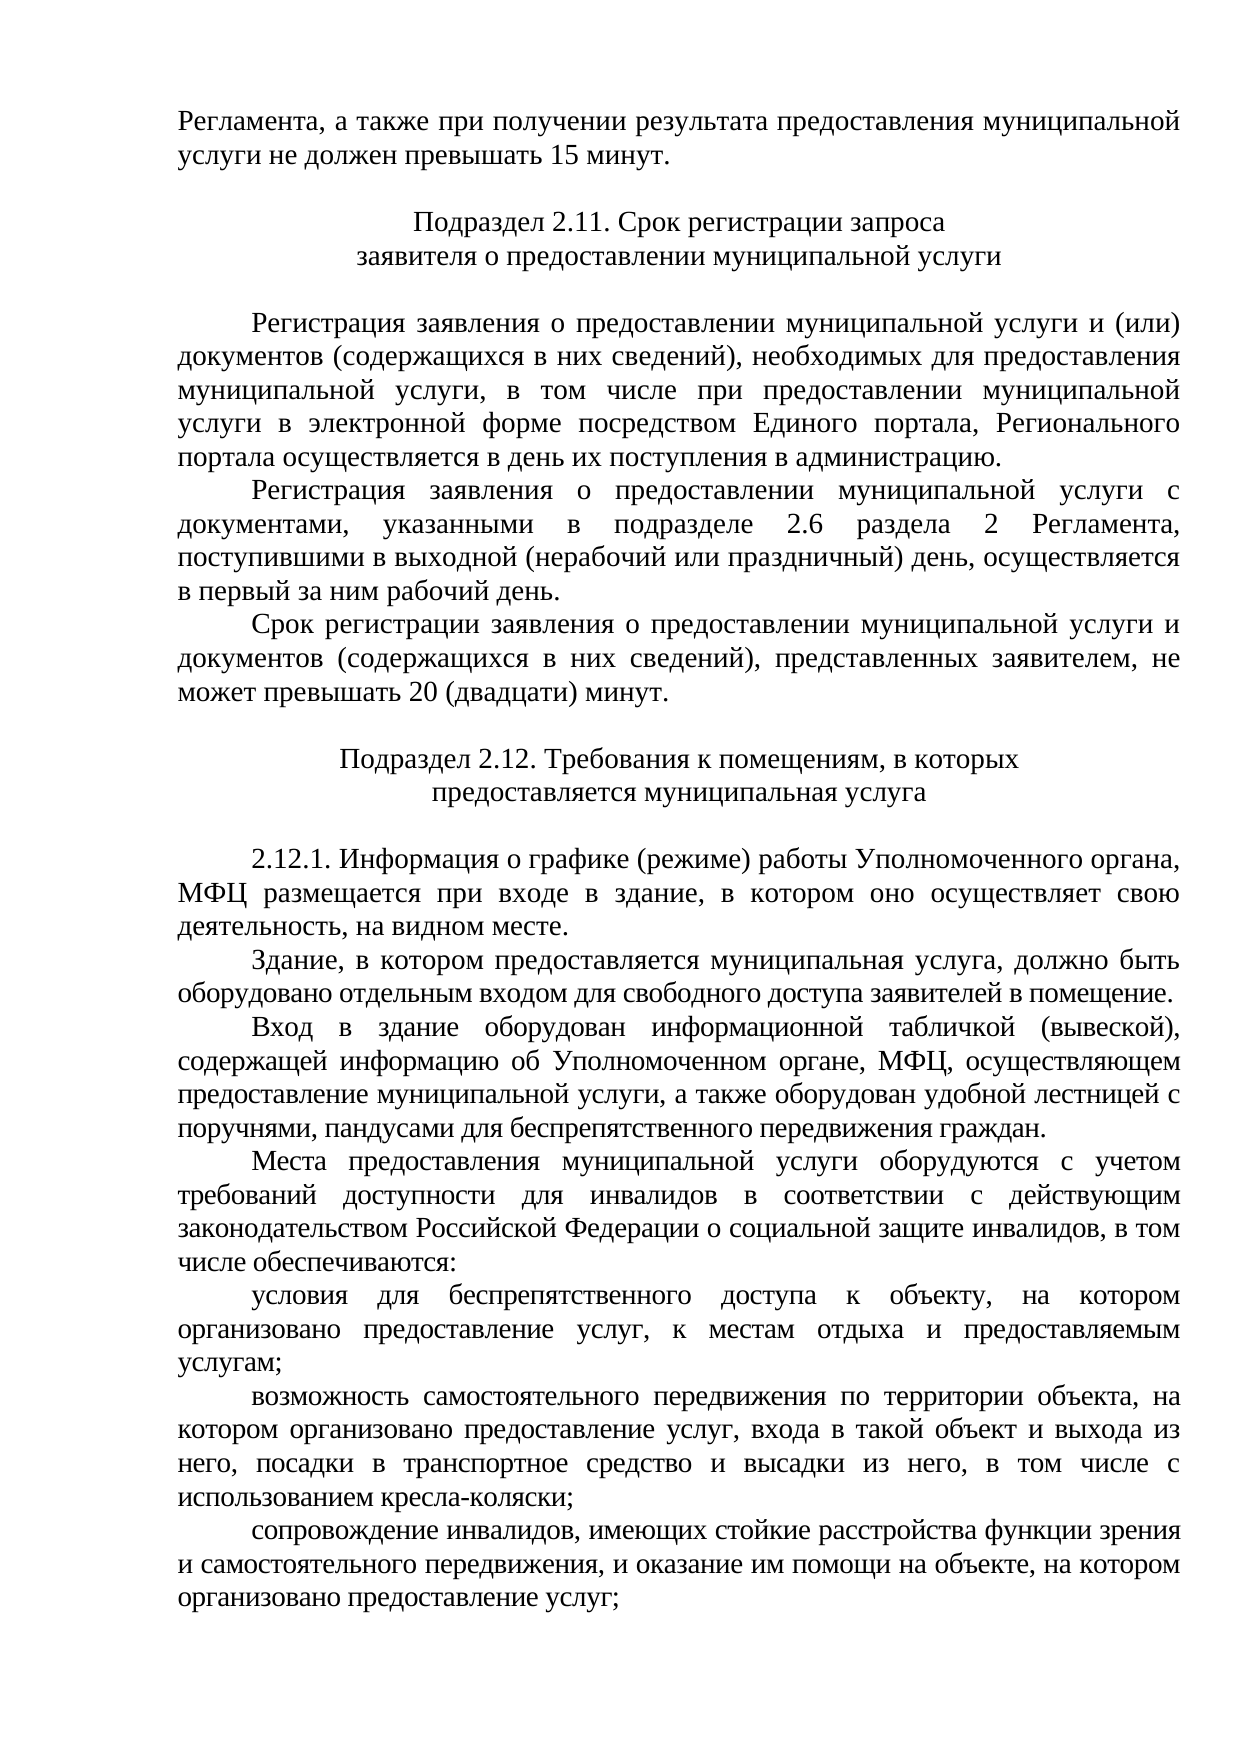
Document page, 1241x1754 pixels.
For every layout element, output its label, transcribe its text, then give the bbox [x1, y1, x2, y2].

text Подраздел 2.11. Срок регистрации запроса [177, 204, 1181, 238]
text Регистрация заявления о предоставлении муниципальной услуги с документами, указанными в подразделе 2.6 раздела 2 Регламента, поступившими в выходной (нерабочий или праздничный) день, осуществляется в первый за ним рабочий день. [177, 472, 1181, 607]
text предоставляется муниципальная услуга [177, 774, 1181, 808]
text Вход в здание оборудован информационной табличкой (вывеской), содержащей информацию об Уполномоченном органе, МФЦ, осуществляющем предоставление муниципальной услуги, а также оборудован удобной лестницей с поручнями, пандусами для беспрепятственного передвижения граждан. [177, 1009, 1181, 1143]
text Срок регистрации заявления о предоставлении муниципальной услуги и документов (содержащихся в них сведений), представленных заявителем, не может превышать 20 (двадцати) минут. [177, 607, 1181, 707]
text Подраздел 2.12. Требования к помещениям, в которых [177, 741, 1181, 774]
text возможность самостоятельного передвижения по территории объекта, на котором организовано предоставление услуг, входа в такой объект и выхода из него, посадки в транспортное средство и высадки из него, в том числе с использованием кресла-коляски; [177, 1378, 1181, 1512]
text заявителя о предоставлении муниципальной услуги [177, 238, 1181, 271]
text сопровождение инвалидов, имеющих стойкие расстройства функции зрения и самостоятельного передвижения, и оказание им помощи на объекте, на котором организовано предоставление услуг; [177, 1512, 1181, 1613]
text Места предоставления муниципальной услуги оборудуются с учетом требований доступности для инвалидов в соответствии с действующим законодательством Российской Федерации о социальной защите инвалидов, в том числе обеспечиваются: [177, 1143, 1181, 1277]
text условия для беспрепятственного доступа к объекту, на котором организовано предоставление услуг, к местам отдыха и предоставляемым услугам; [177, 1277, 1181, 1378]
text 2.12.1. Информация о графике (режиме) работы Уполномоченного органа, МФЦ размещается при входе в здание, в котором оно осуществляет свою деятельность, на видном месте. [177, 841, 1181, 942]
text Здание, в котором предоставляется муниципальная услуга, должно быть оборудовано отдельным входом для свободного доступа заявителей в помещение. [177, 942, 1181, 1009]
text Регистрация заявления о предоставлении муниципальной услуги и (или) документов (содержащихся в них сведений), необходимых для предоставления муниципальной услуги, в том числе при предоставлении муниципальной услуги в электронной форме посредством Единого портала, Регионального портала осуществляется в день их поступления в администрацию. [177, 305, 1181, 472]
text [177, 103, 1181, 171]
